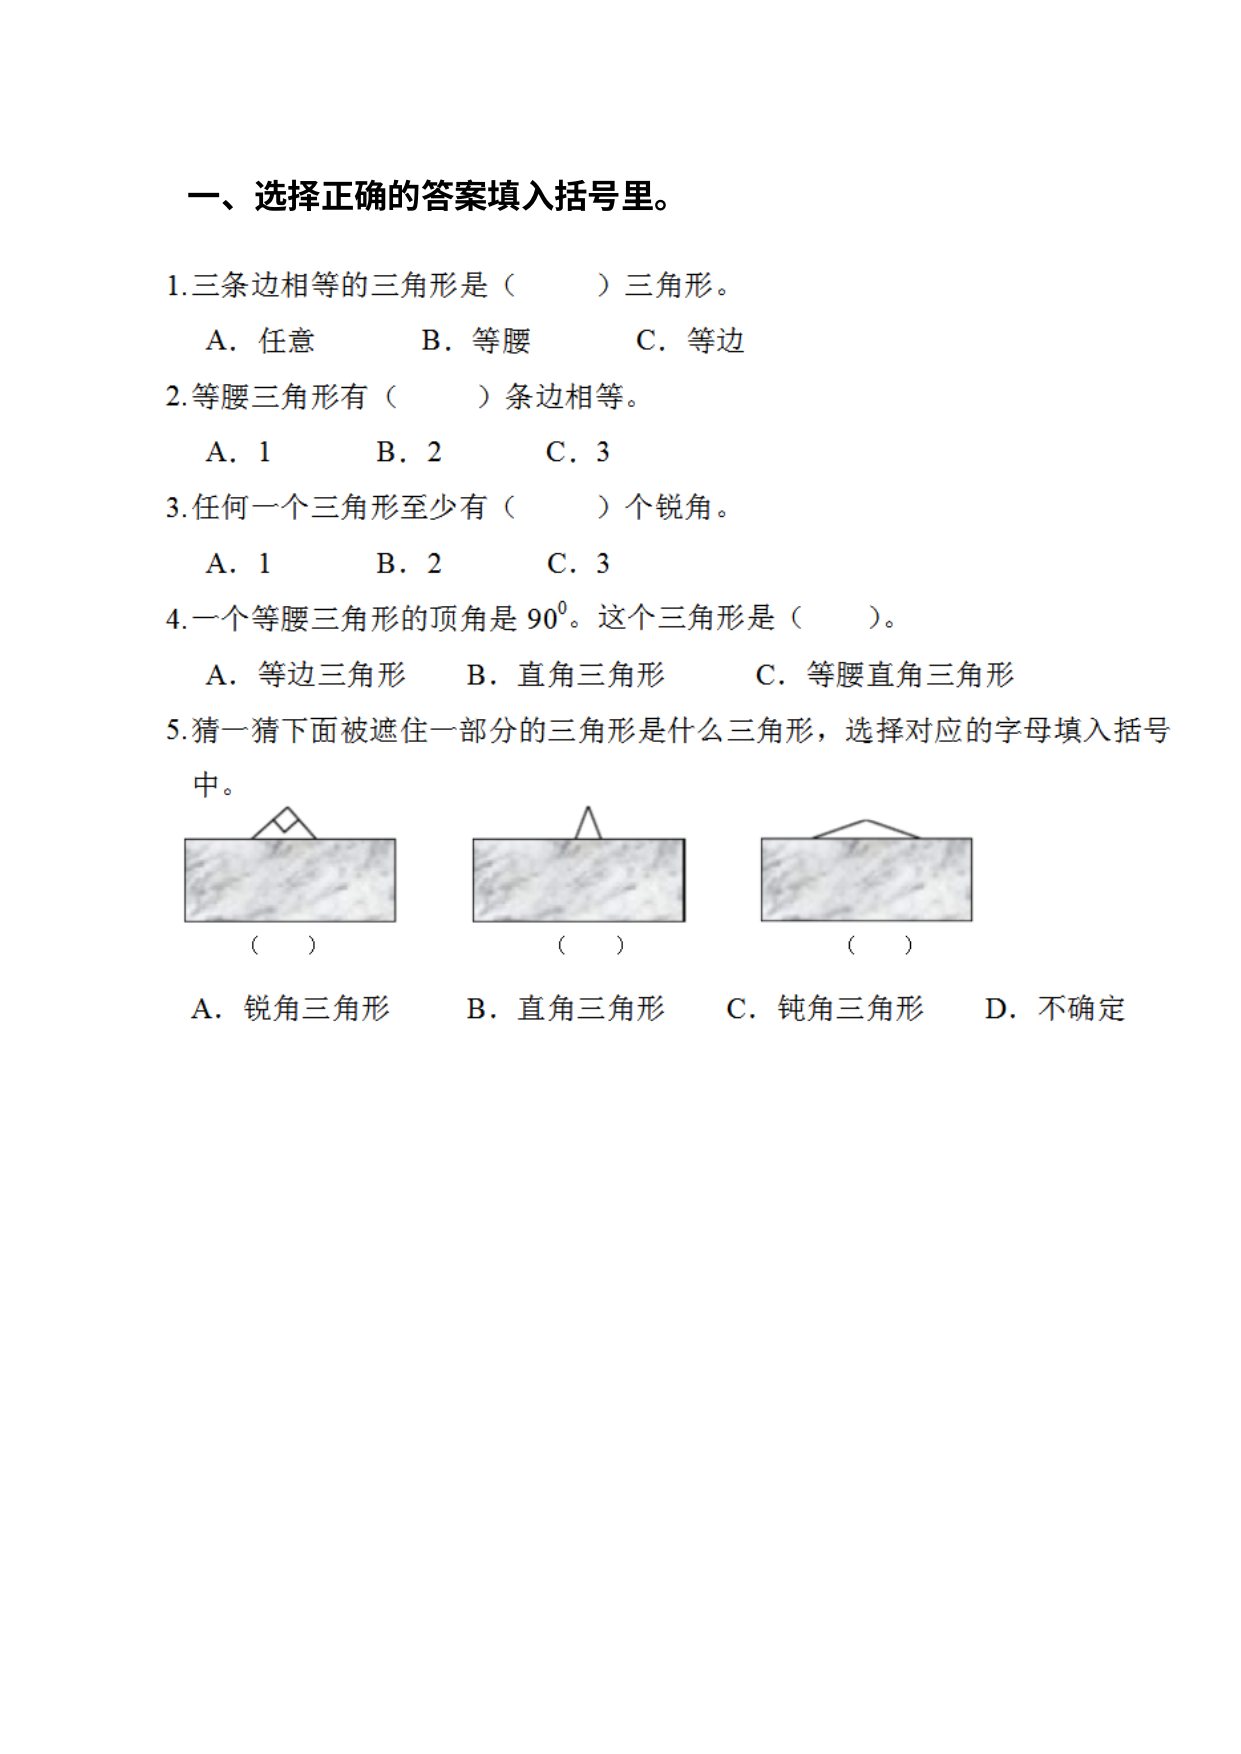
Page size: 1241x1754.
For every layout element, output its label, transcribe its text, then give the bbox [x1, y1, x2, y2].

text 一、选择正确的答案填入括号里。 [187, 162, 1053, 227]
picture [150, 270, 1193, 1049]
